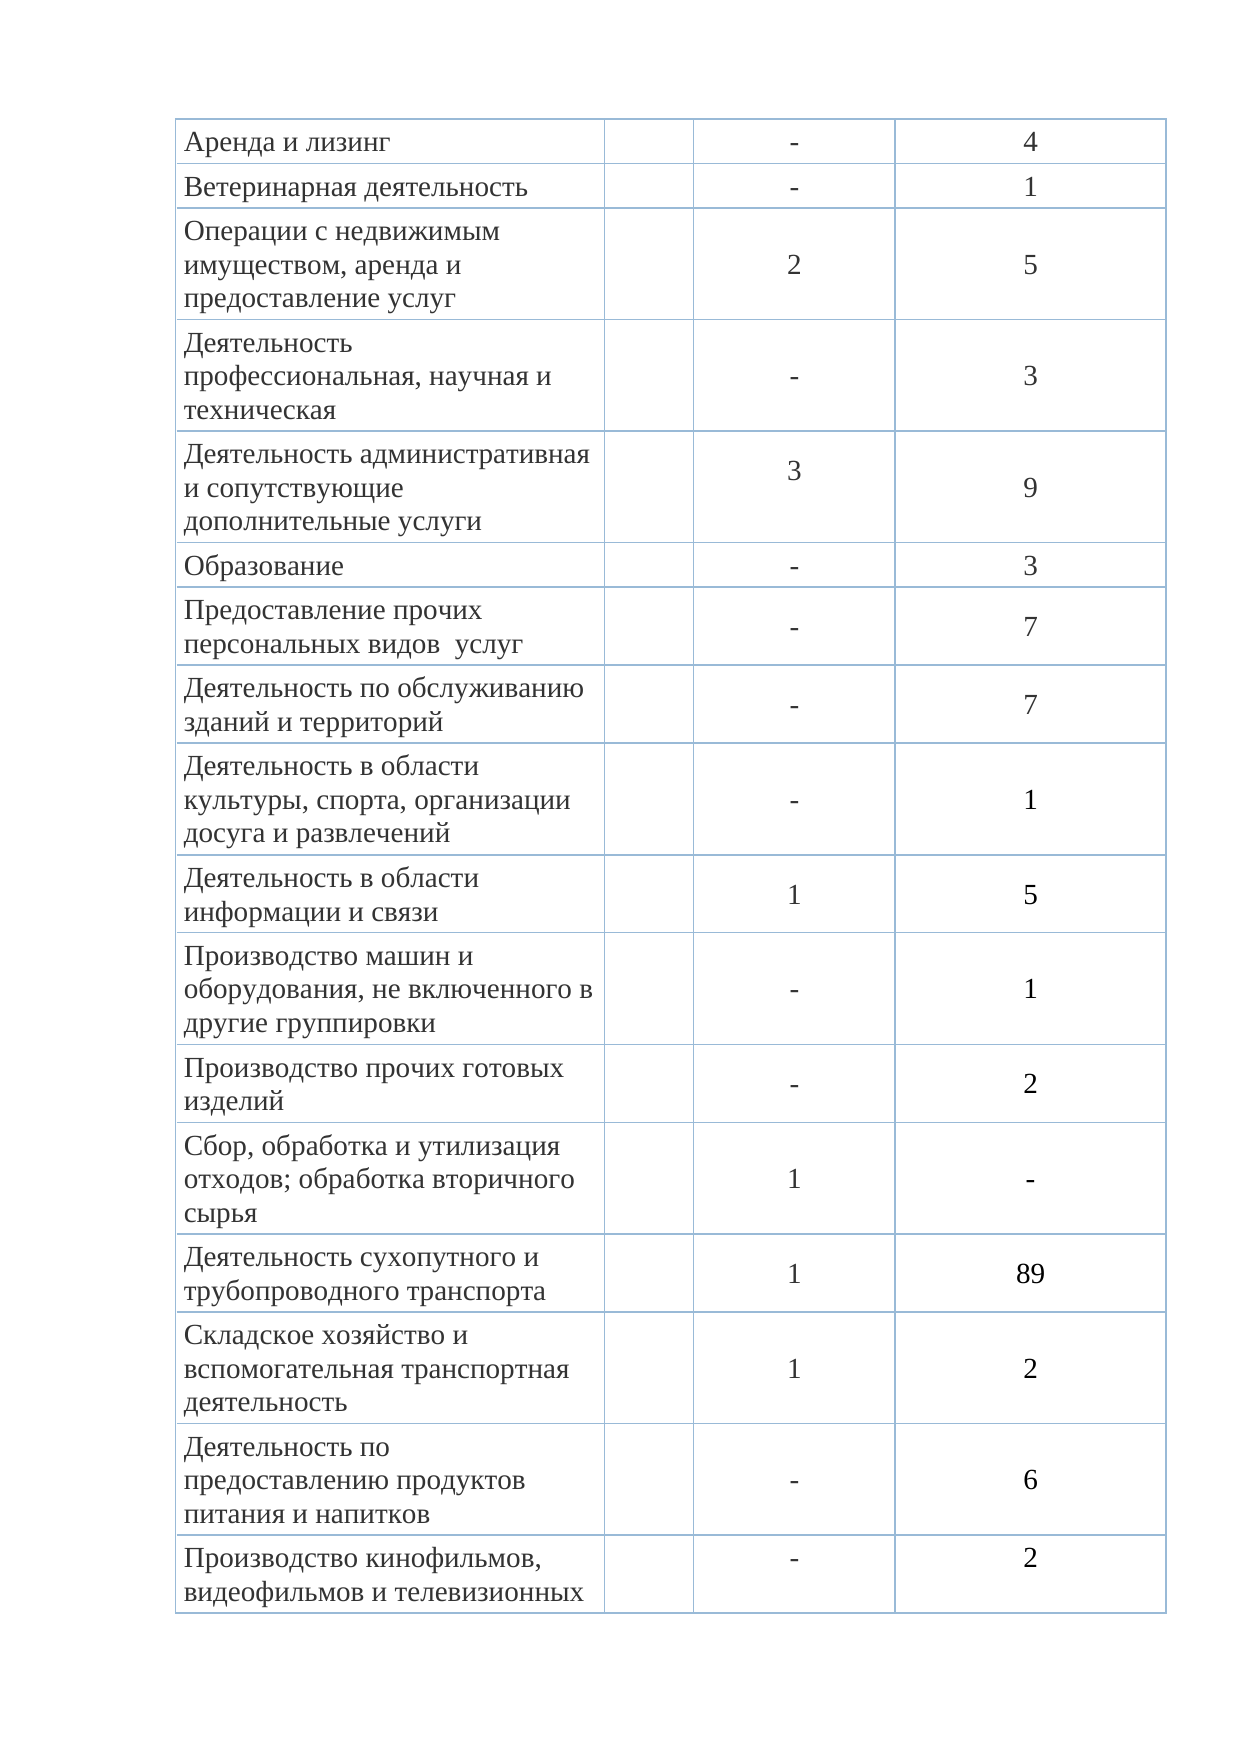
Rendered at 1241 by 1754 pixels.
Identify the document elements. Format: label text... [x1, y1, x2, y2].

table_cell [605, 744, 693, 854]
table_cell 4 [896, 120, 1165, 163]
table_cell Производство прочих готовых изделий [176, 1045, 604, 1121]
table_cell - [896, 1123, 1165, 1233]
table_cell Деятельность по предоставлению продуктов питания и напитков [176, 1424, 604, 1534]
table_cell [605, 1313, 693, 1423]
table_cell Деятельность по обслуживанию зданий и территорий [176, 665, 604, 742]
table_cell [605, 120, 693, 163]
table_cell 3 [896, 320, 1165, 430]
table_cell - [694, 120, 894, 163]
table_cell 6 [896, 1424, 1165, 1534]
table_cell [605, 1045, 693, 1121]
table_cell Предоставление прочих персональных видов услуг [176, 587, 604, 664]
table_cell Ветеринарная деятельность [176, 164, 604, 207]
table_cell 1 [896, 933, 1165, 1043]
table_cell - [694, 744, 894, 854]
table_cell 7 [896, 588, 1165, 664]
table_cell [176, 1535, 604, 1612]
table_cell [605, 933, 693, 1043]
table_cell - [694, 588, 894, 664]
table_cell [605, 1235, 693, 1311]
table_cell 2 [694, 209, 894, 319]
table_cell 9 [896, 432, 1165, 542]
table_cell Аренда и лизинг [176, 120, 604, 163]
table_cell Образование [176, 543, 604, 586]
table_cell 5 [896, 856, 1165, 932]
table_cell Деятельность профессиональная, научная и техническая [176, 320, 604, 430]
table_cell 2 [896, 1045, 1165, 1121]
table_cell [605, 432, 693, 542]
table_cell 1 [694, 1313, 894, 1423]
table_cell 2 [896, 1313, 1165, 1423]
table_cell - [694, 666, 894, 742]
table_cell - [694, 1424, 894, 1534]
table_cell [605, 164, 693, 207]
table_cell 1 [694, 856, 894, 932]
table_cell [605, 209, 693, 319]
table_cell Деятельность в области информации и связи [176, 855, 604, 932]
table_cell 5 [896, 209, 1165, 319]
table_cell - [694, 1536, 894, 1612]
table_cell Деятельность административная и сопутствующие дополнительные услуги [176, 431, 604, 542]
table_cell Деятельность сухопутного и трубопроводного транспорта [176, 1234, 604, 1311]
table_cell - [694, 164, 894, 207]
table_cell 1 [694, 1123, 894, 1233]
table_cell 89 [896, 1235, 1165, 1311]
table_cell [605, 588, 693, 664]
table_cell 1 [694, 1235, 894, 1311]
table_cell - [694, 543, 894, 586]
table_cell [605, 856, 693, 932]
table_cell [605, 320, 693, 430]
table_cell 7 [896, 666, 1165, 742]
table_cell [605, 1424, 693, 1534]
table_cell Производство машин и оборудования, не включенного в другие группировки [176, 933, 604, 1043]
table_cell Складское хозяйство и вспомогательная транспортная деятельность [176, 1312, 604, 1423]
table_cell [605, 666, 693, 742]
table_cell Сбор, обработка и утилизация отходов; обработка вторичного сырья [176, 1123, 604, 1233]
table_cell - [694, 933, 894, 1043]
table_cell Деятельность в области культуры, спорта, организации досуга и развлечений [176, 743, 604, 854]
table_cell [605, 1123, 693, 1233]
table_cell - [694, 320, 894, 430]
table_cell Операции с недвижимым имуществом, аренда и предоставление услуг [176, 208, 604, 319]
table_cell - [694, 1045, 894, 1121]
table_cell 2 [896, 1536, 1165, 1612]
table_cell 3 [694, 432, 894, 542]
table_cell 1 [896, 744, 1165, 854]
table_cell [605, 543, 693, 586]
table_cell 3 [896, 543, 1165, 586]
table_cell 1 [896, 164, 1165, 207]
table_cell [605, 1536, 693, 1612]
